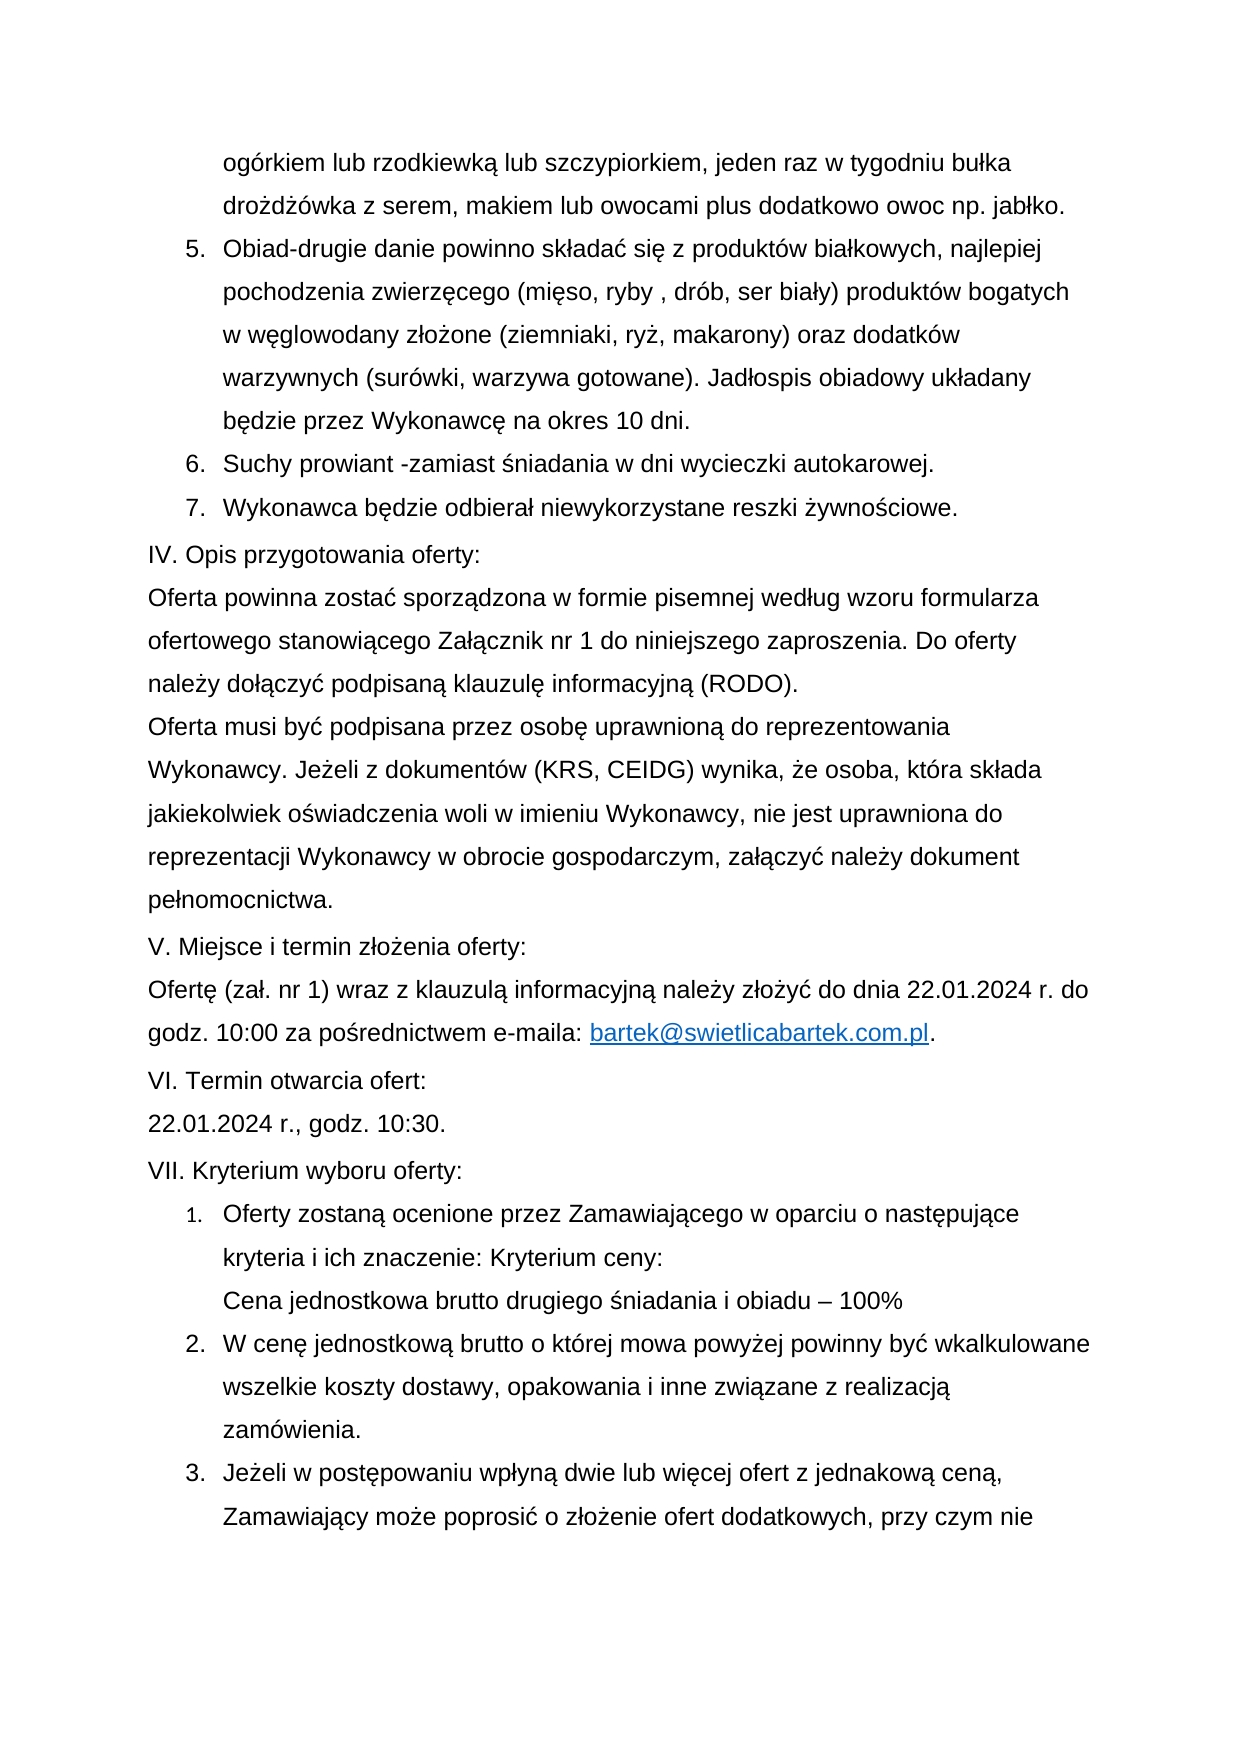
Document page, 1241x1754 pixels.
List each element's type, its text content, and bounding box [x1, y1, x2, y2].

text Ofertę (zał. nr 1) wraz z klauzulą informacyjną należy złożyć do dnia 22.01.2024 r. do godz. 10:00 za pośrednictwem e-maila: bartek@swietlicabartek.com.pl. [148, 975, 1093, 1047]
text Oferta musi być podpisana przez osobę uprawnioną do reprezentowania Wykonawcy. Jeżeli z dokumentów (KRS, CEIDG) wynika, że osoba, która składa jakiekolwiek oświadczenia woli w imieniu Wykonawcy, nie jest uprawniona do reprezentacji Wykonawcy w obrocie gospodarczym, załączyć należy dokument pełnomocnictwa. [148, 712, 1093, 914]
list W cenę jednostkową brutto o której mowa powyżej powinny być wkalkulowane wszelkie koszty dostawy, opakowania i inne związane z realizacją zamówienia. [185, 1329, 1093, 1444]
subtitle IV. Opis przygotowania oferty: [148, 540, 1093, 569]
subtitle VI. Termin otwarcia ofert: [148, 1066, 1093, 1094]
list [185, 148, 1093, 219]
list Wykonawca będzie odbierał niewykorzystane reszki żywnościowe. [185, 493, 1093, 521]
list Obiad-drugie danie powinno składać się z produktów białkowych, najlepiej pochodzenia zwierzęcego (mięso, ryby , drób, ser biały) produktów bogatych w węglowodany złożone (ziemniaki, ryż, makarony) oraz dodatków warzywnych (surówki, warzywa gotowane). Jadłospis obiadowy układany będzie przez Wykonawcę na okres 10 dni. [185, 234, 1093, 435]
list Suchy prowiant -zamiast śniadania w dni wycieczki autokarowej. [185, 449, 1093, 478]
list Cena jednostkowa brutto drugiego śniadania i obiadu – 100% [223, 1286, 1093, 1315]
subtitle V. Miejsce i termin złożenia oferty: [148, 932, 1093, 961]
text Oferta powinna zostać sporządzona w formie pisemnej według wzoru formularza ofertowego stanowiącego Załącznik nr 1 do niniejszego zaproszenia. Do oferty należy dołączyć podpisaną klauzulę informacyjną (RODO). [148, 583, 1093, 698]
list Oferty zostaną ocenione przez Zamawiającego w oparciu o następujące kryteria i ich znaczenie: Kryterium ceny: [185, 1199, 1093, 1272]
subtitle VII. Kryterium wyboru oferty: [148, 1156, 1093, 1185]
text 22.01.2024 r., godz. 10:30. [148, 1109, 1093, 1138]
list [185, 1458, 1093, 1530]
